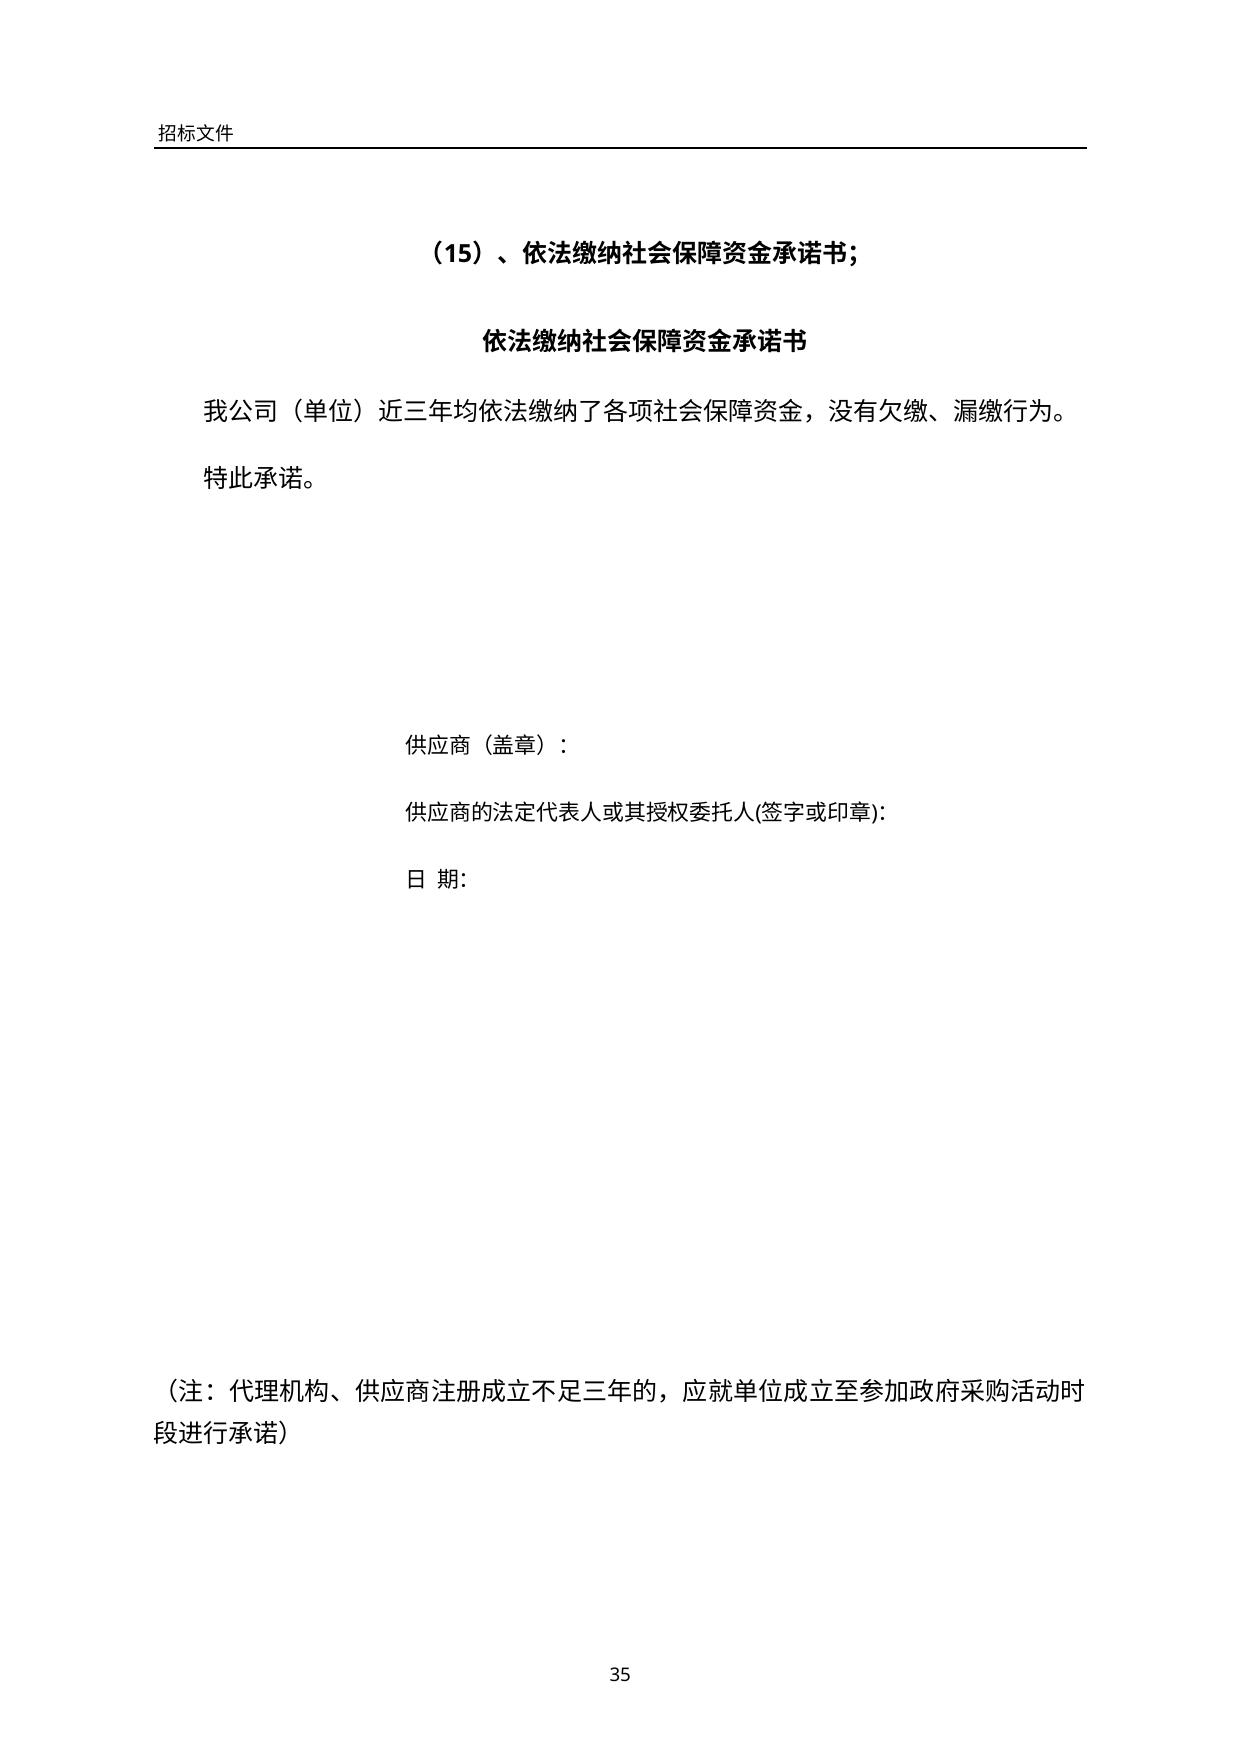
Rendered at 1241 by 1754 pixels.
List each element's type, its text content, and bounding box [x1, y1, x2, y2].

text （注：代理机构、供应商注册成立不足三年的，应就单位成立至参加政府采购活动时段进行承诺） [153, 1367, 1087, 1450]
text 供应商的法定代表人或其授权委托人(签字或印章)： [153, 767, 1087, 834]
text 日 期： [153, 834, 1087, 900]
text 供应商（盖章）： [153, 700, 1087, 767]
text 特此承诺。 [153, 434, 1070, 500]
text 依法缴纳社会保障资金承诺书 [153, 322, 1087, 358]
text （15）、依法缴纳社会保障资金承诺书； [153, 234, 1087, 270]
text 我公司（单位）近三年均依法缴纳了各项社会保障资金，没有欠缴、漏缴行为。 [153, 367, 1070, 434]
